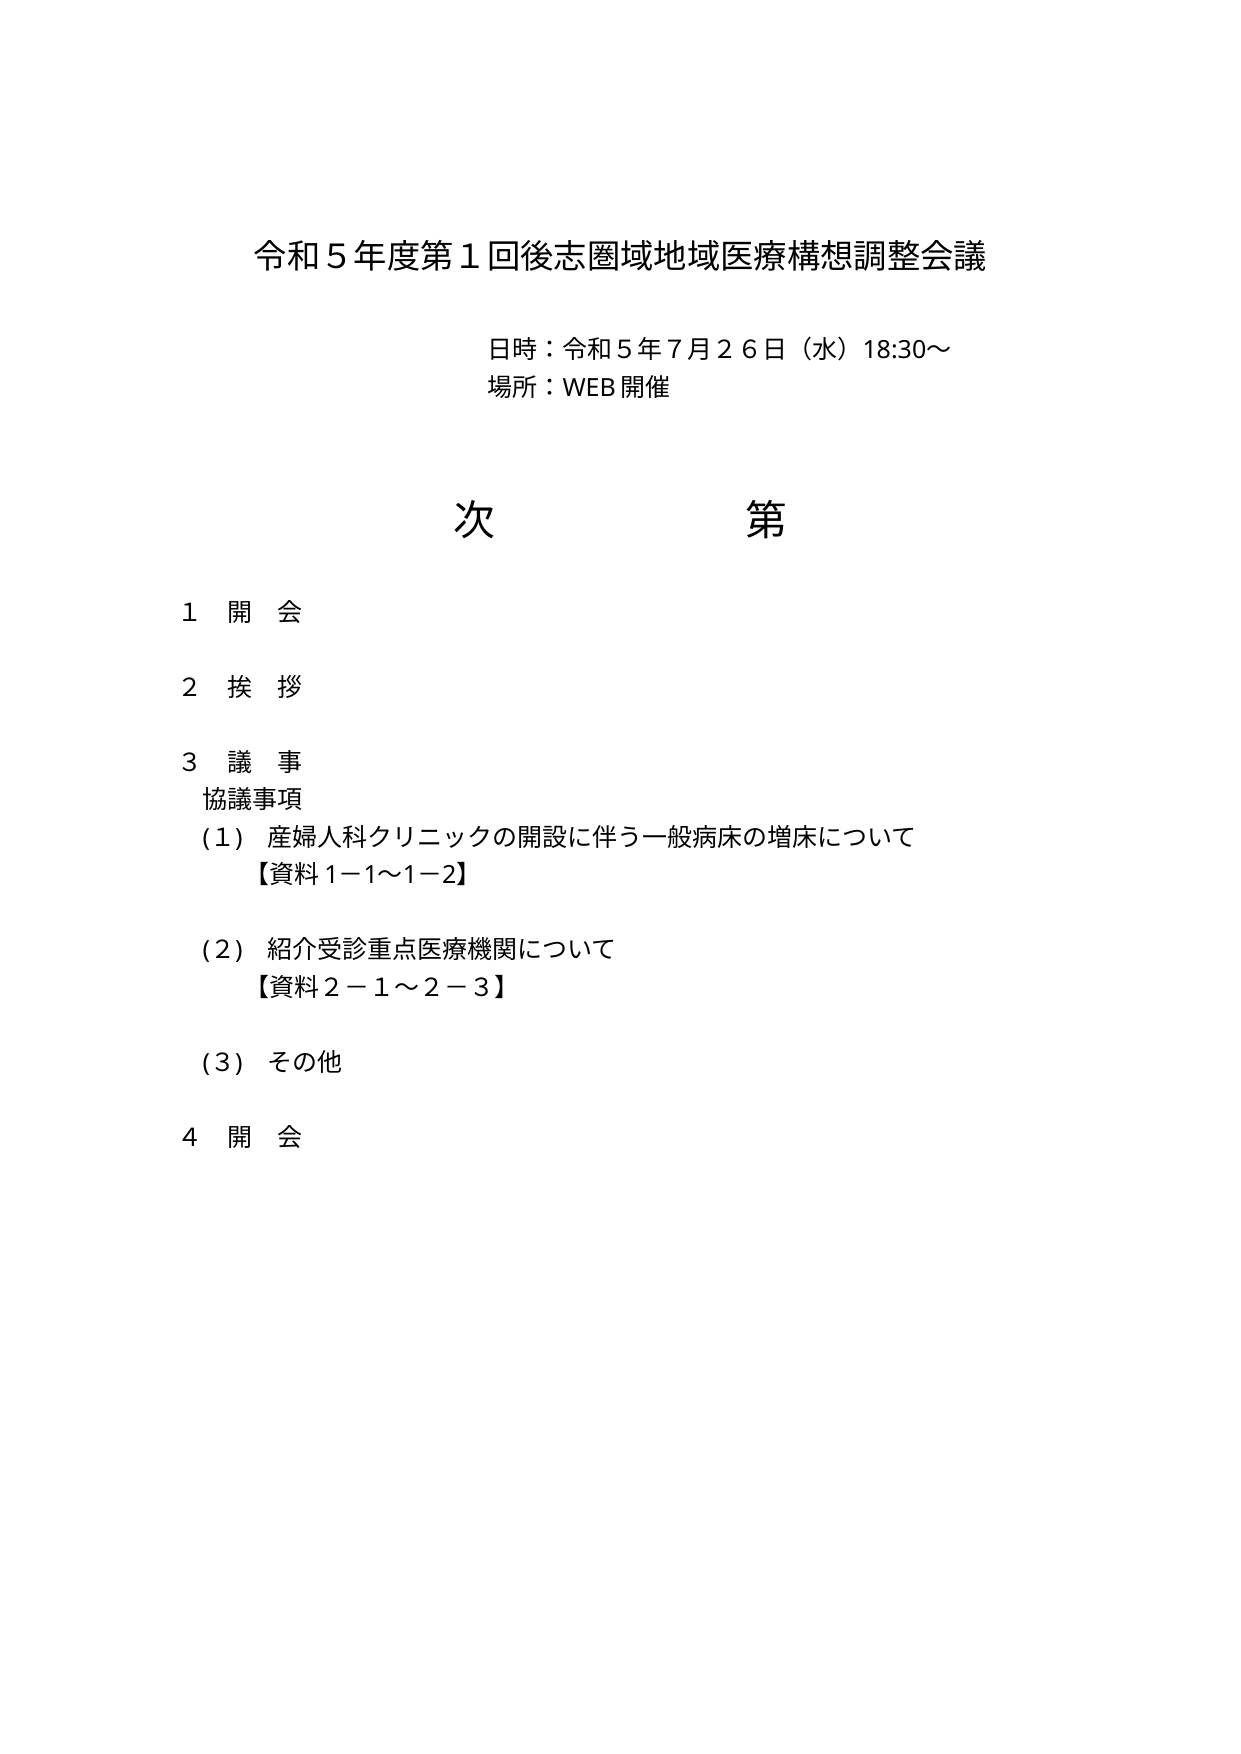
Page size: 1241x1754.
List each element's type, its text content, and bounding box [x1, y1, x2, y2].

text ３ 議 事 [177, 742, 1063, 779]
text ４ 開 会 [177, 1117, 1063, 1154]
text 場所：WEB開催 [177, 367, 1063, 404]
text (１) 産婦人科クリニックの開設に伴う一般病床の増床について [177, 817, 1063, 854]
text 協議事項 [177, 779, 1063, 817]
text 【資料２－１～２－３】 [177, 967, 1063, 1004]
text １ 開 会 [177, 592, 1063, 629]
text 日時：令和５年７月２６日（水）18:30～ [177, 329, 1063, 367]
text (３) その他 [177, 1042, 1063, 1079]
text 次 第 [177, 479, 1063, 554]
text (２) 紹介受診重点医療機関について [177, 929, 1063, 967]
text 令和５年度第１回後志圏域地域医療構想調整会議 [177, 217, 1063, 292]
text 【資料1－1～1－2】 [177, 854, 1063, 892]
text ２ 挨 拶 [177, 667, 1063, 704]
